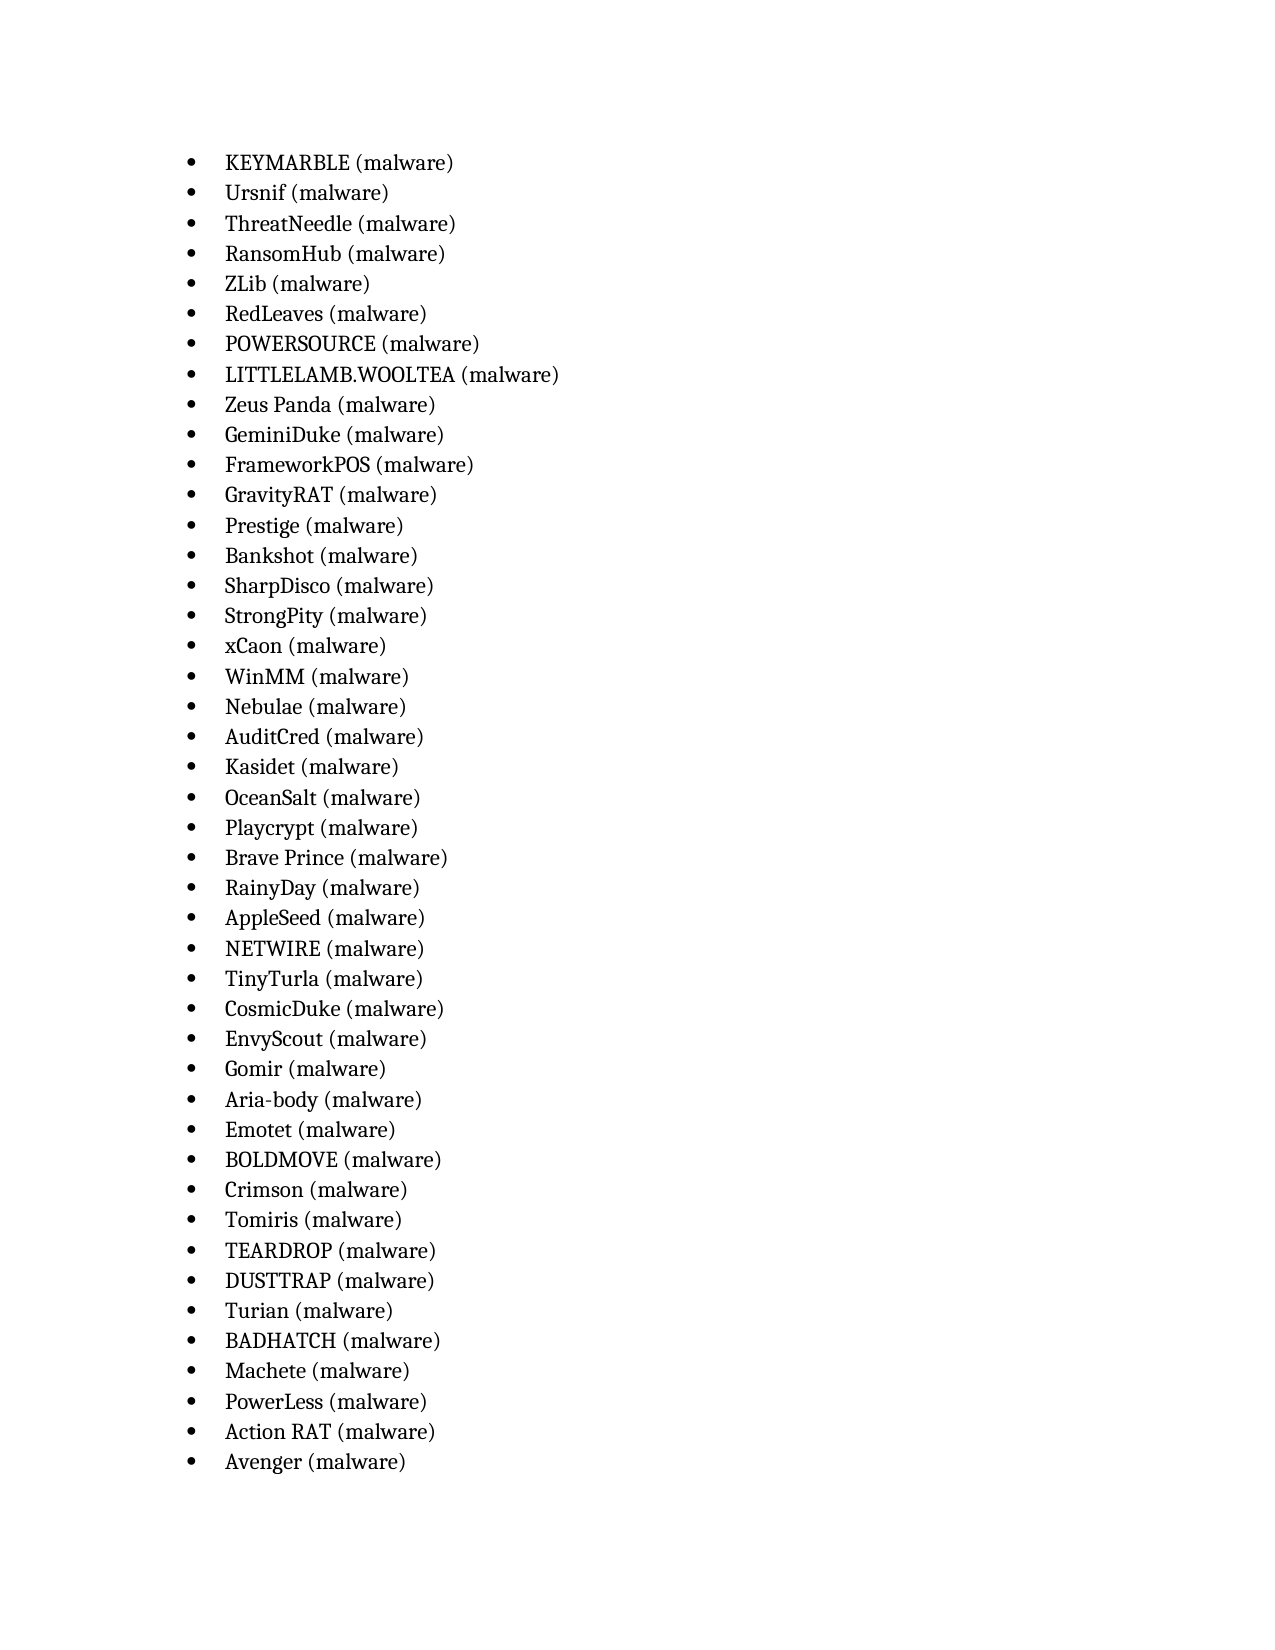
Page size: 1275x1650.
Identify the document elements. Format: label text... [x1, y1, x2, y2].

list DUSTTRAP (malware) [187, 1268, 1087, 1294]
list ThreatNeedle (malware) [187, 210, 1087, 237]
list Ursnif (malware) [187, 180, 1087, 207]
list EnvyScout (malware) [187, 1026, 1087, 1052]
list TinyTurla (malware) [187, 966, 1087, 992]
list AppleSeed (malware) [187, 905, 1087, 932]
list Action RAT (malware) [187, 1419, 1087, 1445]
list Brave Prince (malware) [187, 845, 1087, 871]
list RainyDay (malware) [187, 875, 1087, 901]
list PowerLess (malware) [187, 1388, 1087, 1415]
list POWERSOURCE (malware) [187, 331, 1087, 358]
list Kasidet (malware) [187, 754, 1087, 781]
list StrongPity (malware) [187, 603, 1087, 629]
list RedLeaves (malware) [187, 301, 1087, 327]
list Prestige (malware) [187, 512, 1087, 539]
list Machete (malware) [187, 1358, 1087, 1385]
list RansomHub (malware) [187, 241, 1087, 267]
list OceanSalt (malware) [187, 784, 1087, 811]
list Avenger (malware) [187, 1449, 1087, 1475]
list Zeus Panda (malware) [187, 392, 1087, 418]
list WinMM (malware) [187, 663, 1087, 690]
list Emotet (malware) [187, 1117, 1087, 1143]
list BOLDMOVE (malware) [187, 1147, 1087, 1173]
list CosmicDuke (malware) [187, 996, 1087, 1022]
list TEARDROP (malware) [187, 1237, 1087, 1264]
list LITTLELAMB.WOOLTEA (malware) [187, 361, 1087, 388]
list Turian (malware) [187, 1298, 1087, 1324]
list FrameworkPOS (malware) [187, 452, 1087, 478]
list xCaon (malware) [187, 633, 1087, 660]
list Aria-body (malware) [187, 1086, 1087, 1113]
list Bankshot (malware) [187, 543, 1087, 569]
list Gomir (malware) [187, 1056, 1087, 1083]
list Playcrypt (malware) [187, 814, 1087, 841]
list SharpDisco (malware) [187, 573, 1087, 599]
list GravityRAT (malware) [187, 482, 1087, 509]
list BADHATCH (malware) [187, 1328, 1087, 1354]
list Nebulae (malware) [187, 694, 1087, 720]
list ZLib (malware) [187, 271, 1087, 297]
list AuditCred (malware) [187, 724, 1087, 750]
list Crimson (malware) [187, 1177, 1087, 1203]
list NETWIRE (malware) [187, 935, 1087, 962]
list Tomiris (malware) [187, 1207, 1087, 1234]
list KEYMARBLE (malware) [187, 150, 1087, 176]
list GeminiDuke (malware) [187, 422, 1087, 448]
